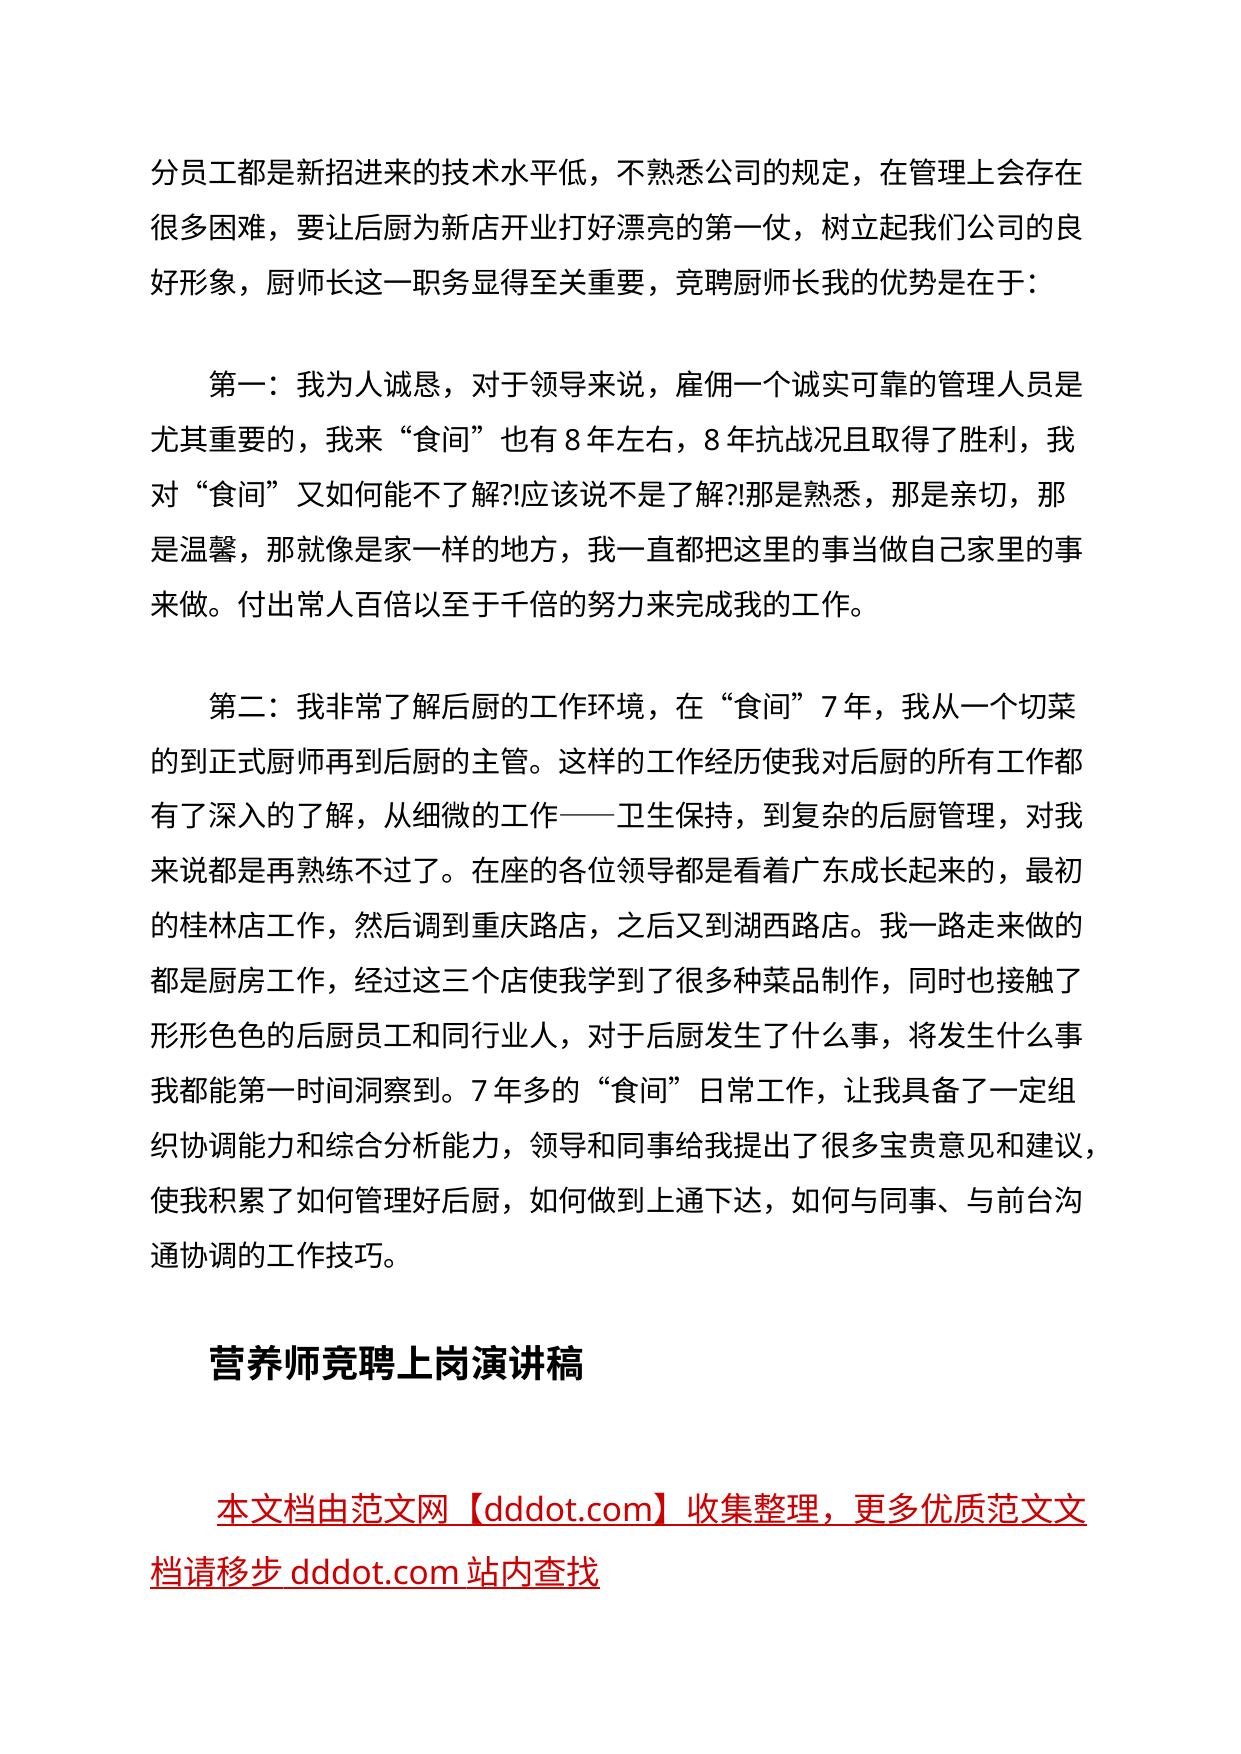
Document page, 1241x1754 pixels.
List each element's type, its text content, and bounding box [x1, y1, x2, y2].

text 营养师竞聘上岗演讲稿 [150, 1334, 1090, 1388]
text 本文档由范文网【dddot.com】收集整理，更多优质范文文档请移步dddot.com站内查找 [150, 1483, 1090, 1594]
text 第二：我非常了解后厨的工作环境，在“食间”7年，我从一个切菜的到正式厨师再到后厨的主管。这样的工作经历使我对后厨的所有工作都有了深入的了解，从细微的工作——卫生保持，到复杂的后厨管理，对我来说都是再熟练不过了。在座的各位领导都是看着广东成长起来的，最初的桂林店工作，然后调到重庆路店，之后又到湖西路店。我一路走来做的都是厨房工作，经过这三个店使我学到了很多种菜品制作，同时也接触了形形色色的后厨员工和同行业人，对于后厨发生了什么事，将发生什么事我都能第一时间洞察到。7年多的“食间”日常工作，让我具备了一定组织协调能力和综合分析能力，领导和同事给我提出了很多宝贵意见和建议，使我积累了如何管理好后厨，如何做到上通下达，如何与同事、与前台沟通协调的工作技巧。 [150, 683, 1090, 1274]
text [150, 150, 1090, 302]
text 第一：我为人诚恳，对于领导来说，雇佣一个诚实可靠的管理人员是尤其重要的，我来“食间”也有8年左右，8年抗战况且取得了胜利，我对“食间”又如何能不了解?!应该说不是了解?!那是熟悉，那是亲切，那是温馨，那就像是家一样的地方，我一直都把这里的事当做自己家里的事来做。付出常人百倍以至于千倍的努力来完成我的工作。 [150, 362, 1090, 624]
